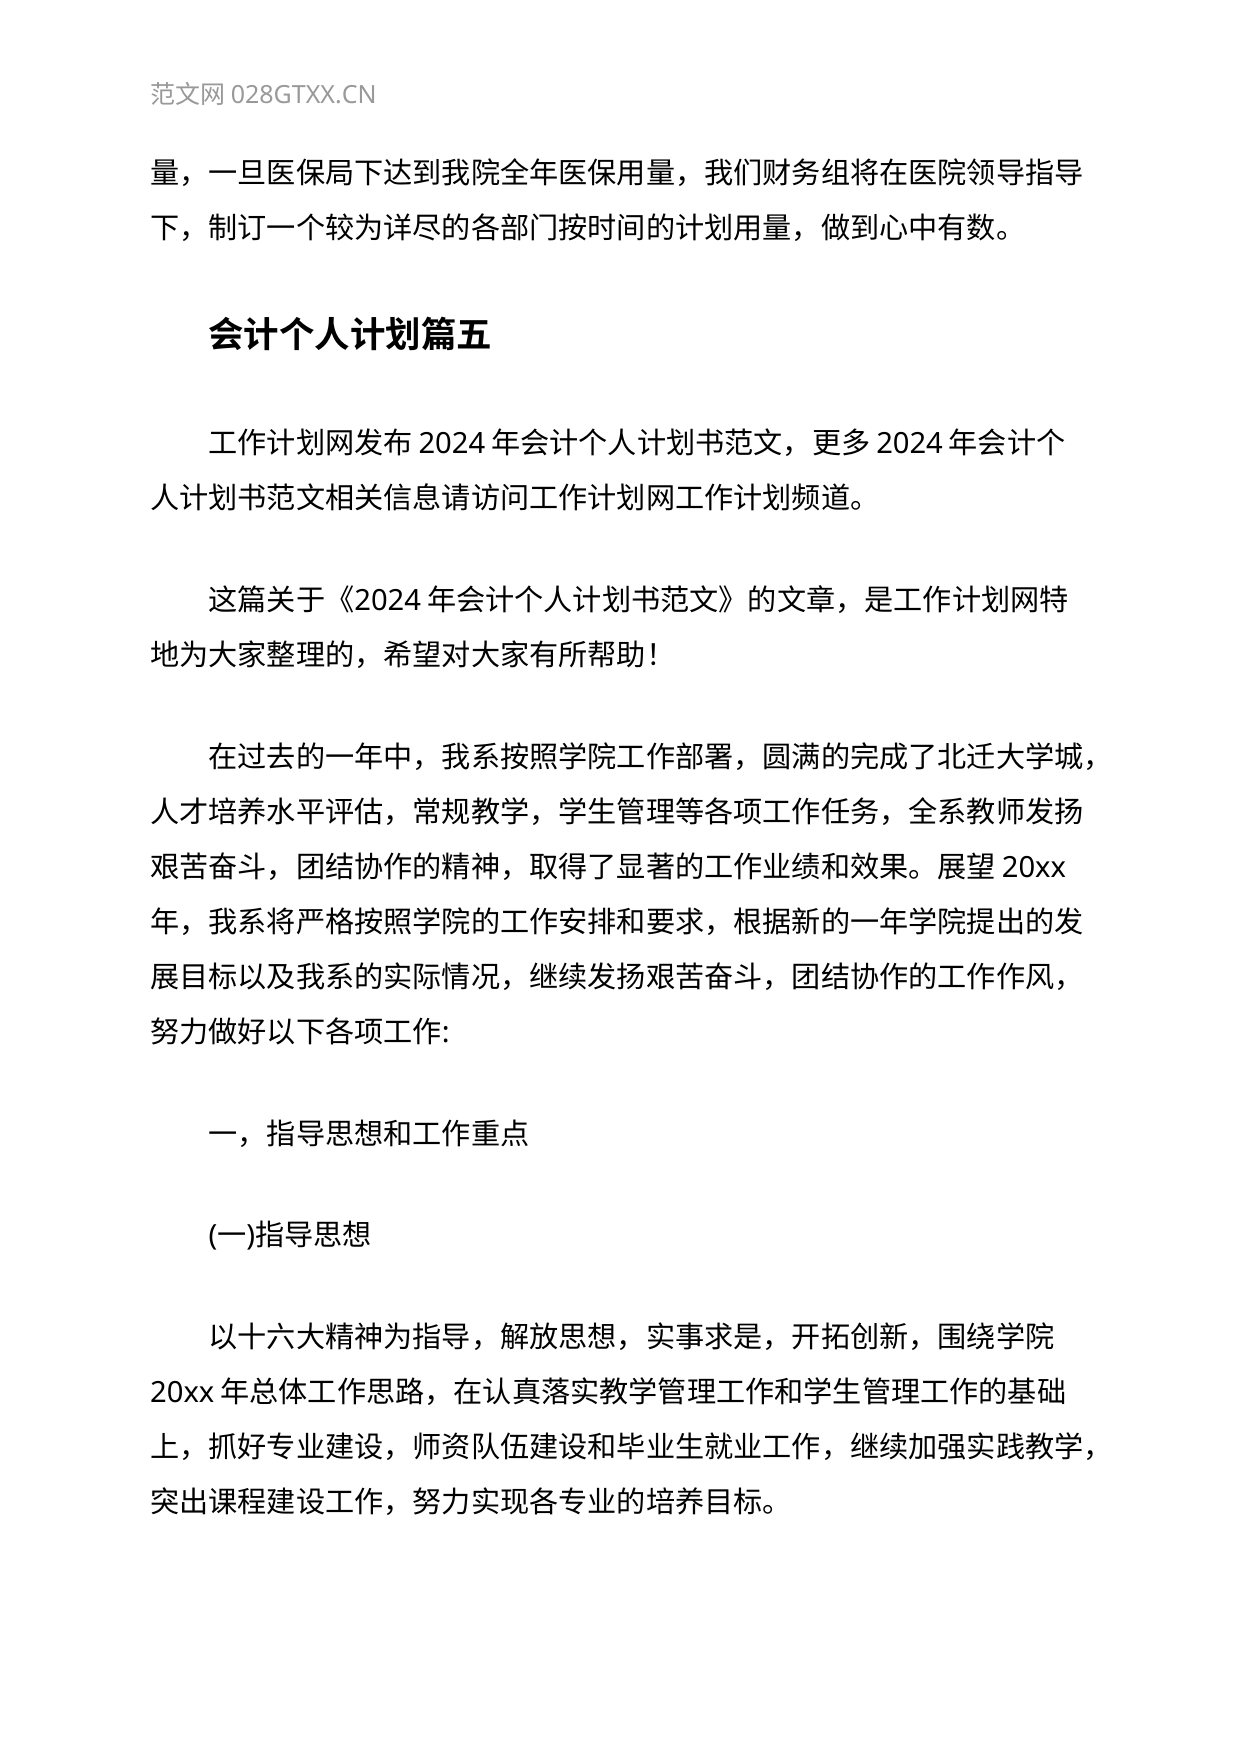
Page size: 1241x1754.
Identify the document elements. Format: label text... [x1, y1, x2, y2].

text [150, 150, 1090, 247]
text 工作计划网发布2024年会计个人计划书范文，更多2024年会计个人计划书范文相关信息请访问工作计划网工作计划频道。 [150, 420, 1090, 517]
text 以十六大精神为指导，解放思想，实事求是，开拓创新，围绕学院20xx年总体工作思路，在认真落实教学管理工作和学生管理工作的基础上，抓好专业建设，师资队伍建设和毕业生就业工作，继续加强实践教学，突出课程建设工作，努力实现各专业的培养目标。 [150, 1314, 1090, 1521]
text 在过去的一年中，我系按照学院工作部署，圆满的完成了北迁大学城，人才培养水平评估，常规教学，学生管理等各项工作任务，全系教师发扬艰苦奋斗，团结协作的精神，取得了显著的工作业绩和效果。展望20xx年，我系将严格按照学院的工作安排和要求，根据新的一年学院提出的发展目标以及我系的实际情况，继续发扬艰苦奋斗，团结协作的工作作风，努力做好以下各项工作: [150, 734, 1090, 1051]
text 一，指导思想和工作重点 [150, 1110, 1090, 1152]
text 会计个人计划篇五 [150, 307, 1090, 358]
text 这篇关于《2024年会计个人计划书范文》的文章，是工作计划网特地为大家整理的，希望对大家有所帮助！ [150, 577, 1090, 674]
text (一)指导思想 [150, 1212, 1090, 1254]
